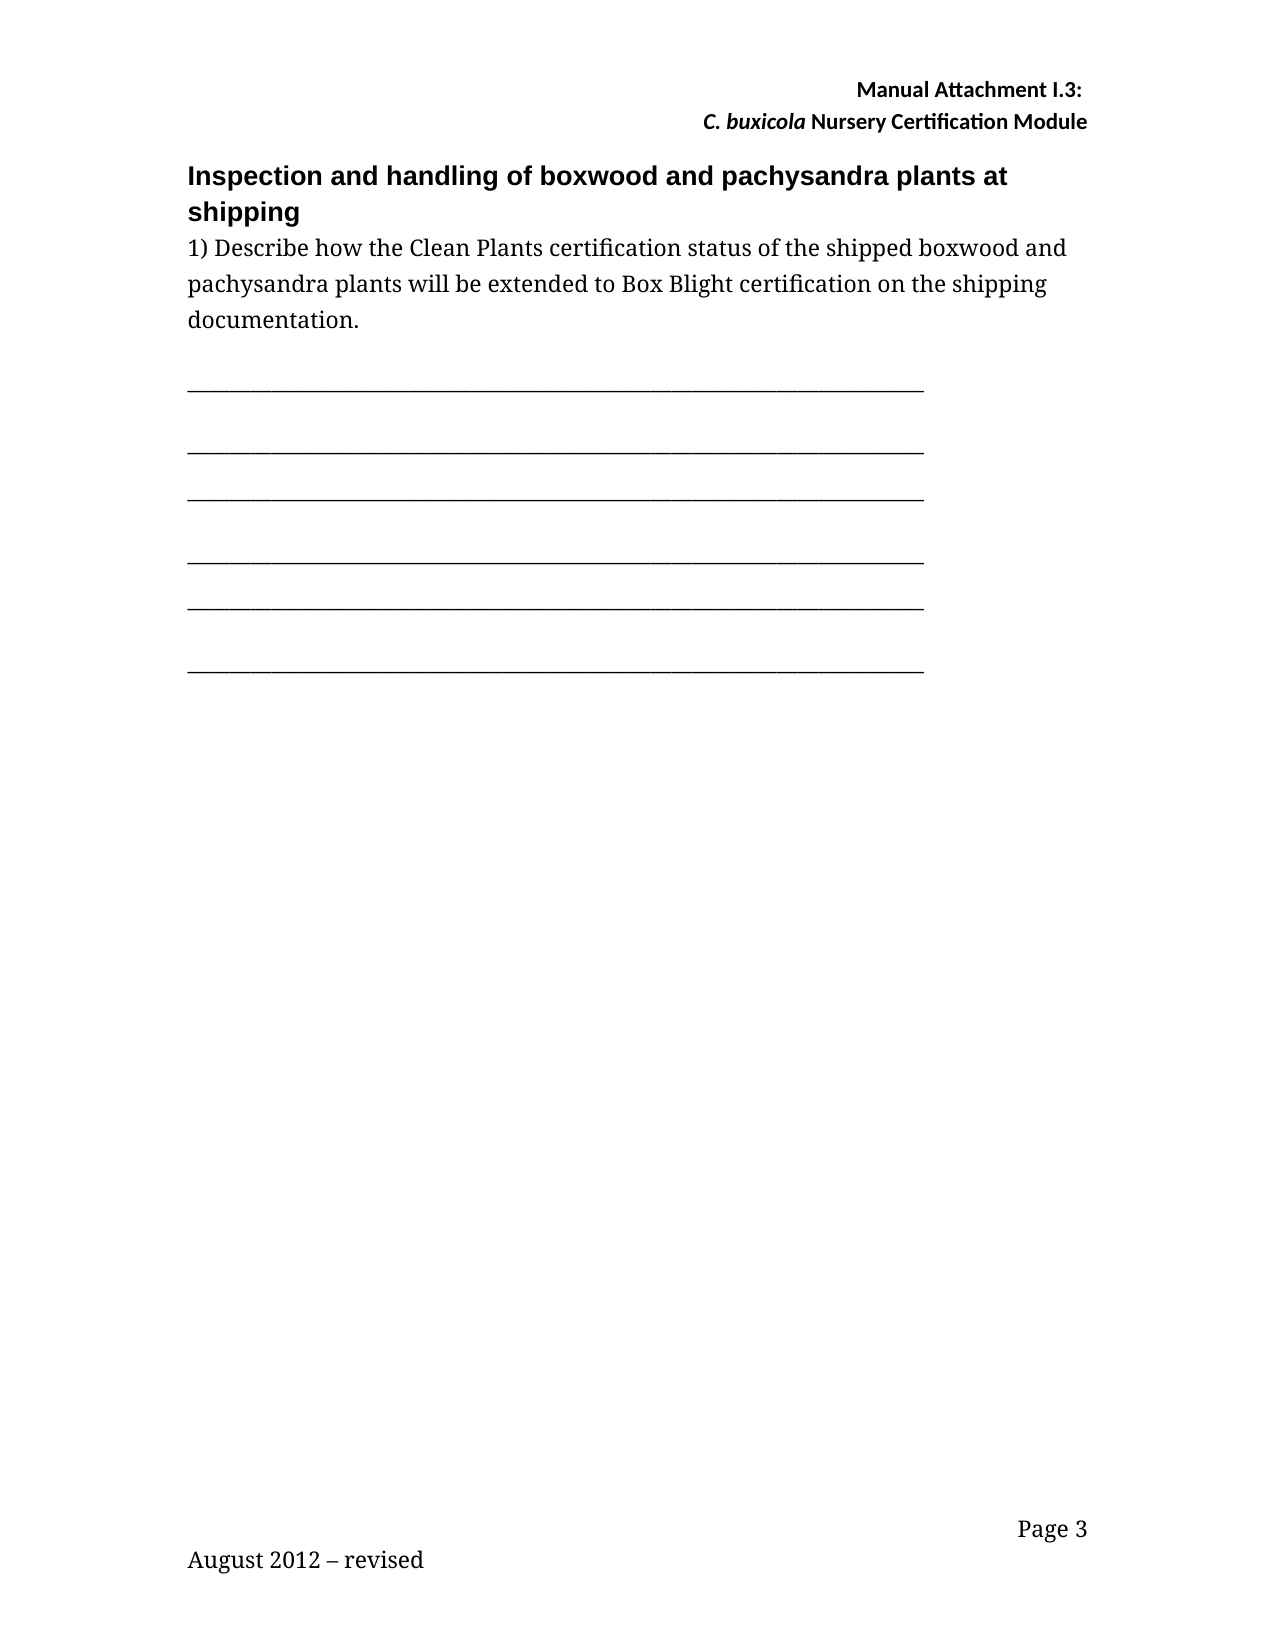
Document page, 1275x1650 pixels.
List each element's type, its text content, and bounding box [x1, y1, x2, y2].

text ______________________________________________________________________ [187, 474, 1087, 505]
text ______________________________________________________________________ [187, 427, 1087, 458]
text ______________________________________________________________________ [187, 646, 1087, 677]
text ______________________________________________________________________ [187, 583, 1087, 614]
subtitle Inspection and handling of boxwood and pachysandra plants at shipping [187, 160, 1087, 227]
text ______________________________________________________________________ [187, 364, 1087, 396]
text ______________________________________________________________________ [187, 536, 1087, 568]
text 1) Describe how the Clean Plants certification status of the shipped boxwood and pachysandra plants will be extended to Box Blight certification on the shipping documentation. [187, 232, 1087, 335]
